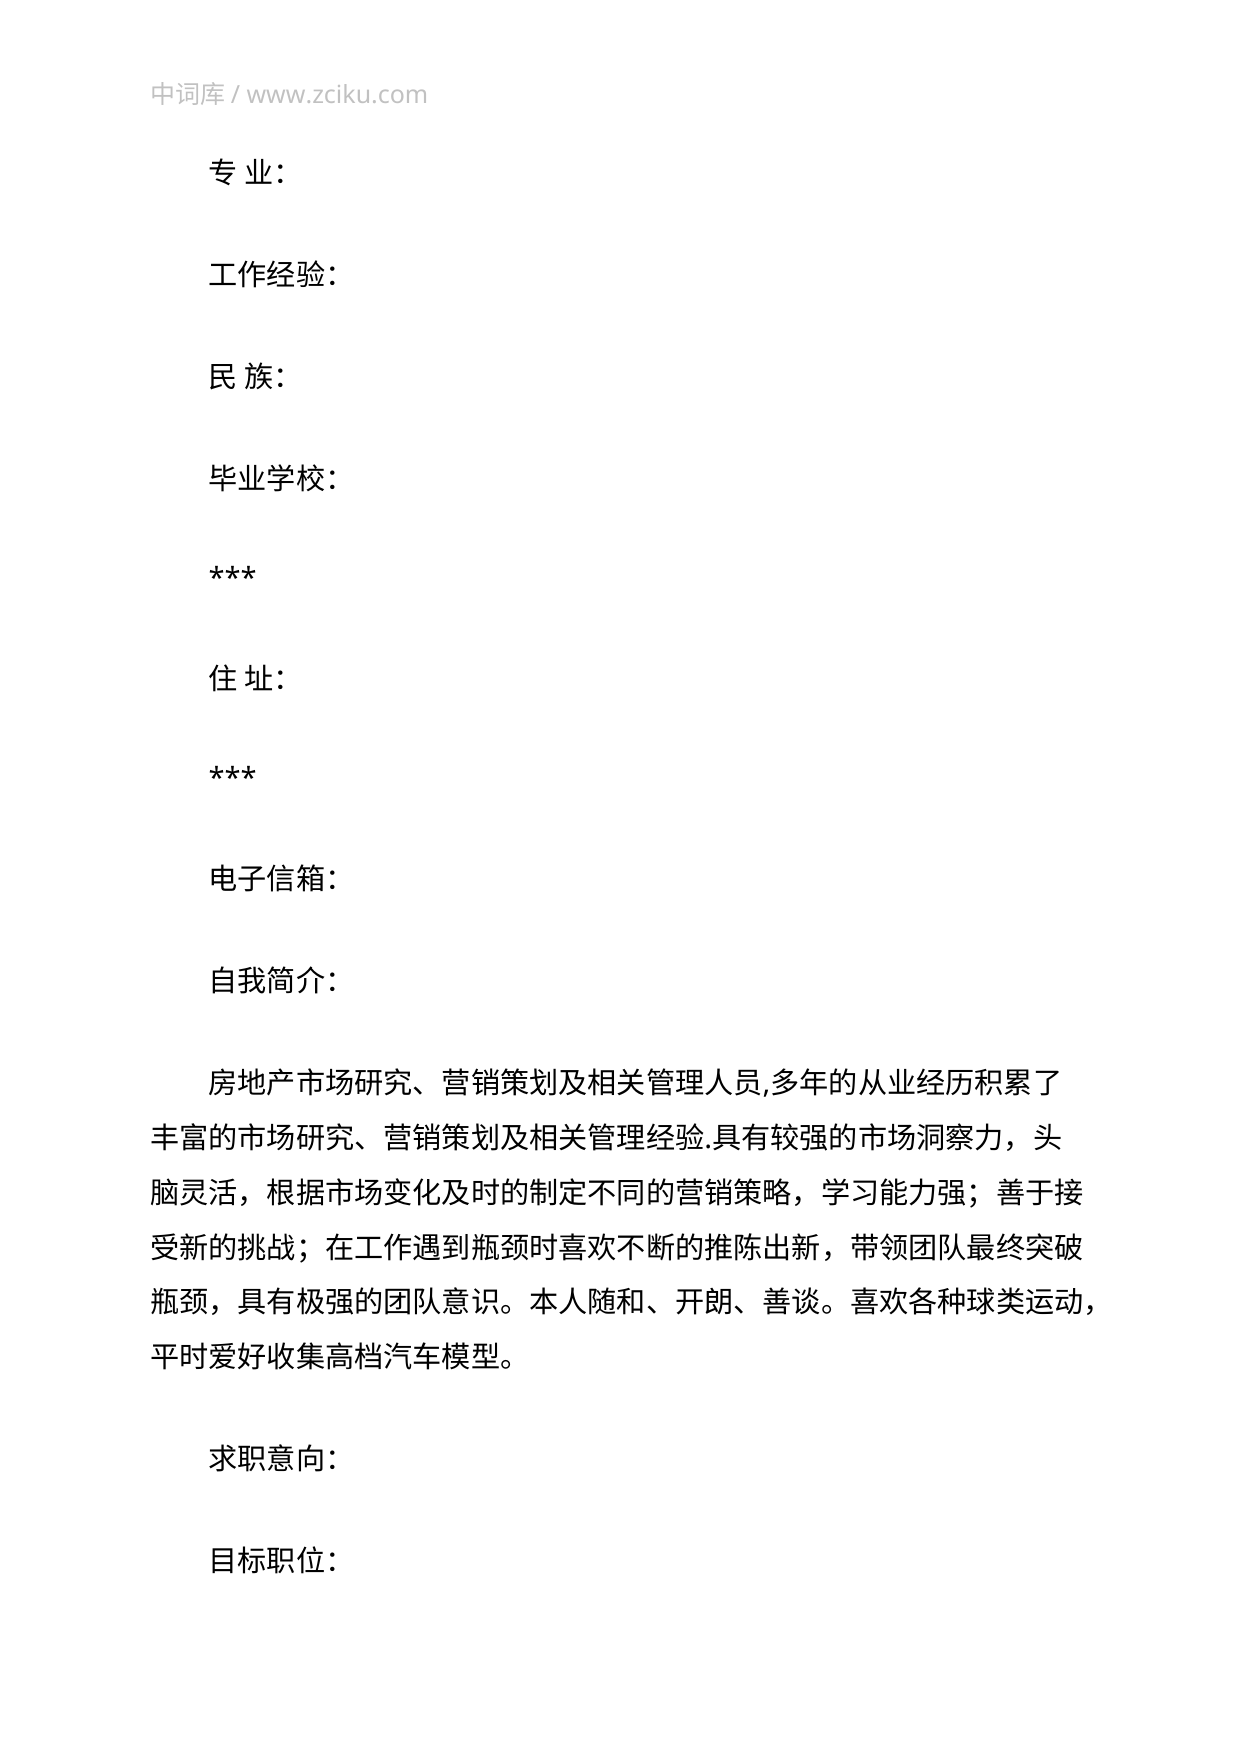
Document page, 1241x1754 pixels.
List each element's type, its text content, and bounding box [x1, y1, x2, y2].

text 电子信箱： [150, 856, 1090, 898]
text 工作经验： [150, 252, 1090, 294]
text 房地产市场研究、营销策划及相关管理人员,多年的从业经历积累了丰富的市场研究、营销策划及相关管理经验.具有较强的市场洞察力，头脑灵活，根据市场变化及时的制定不同的营销策略，学习能力强；善于接受新的挑战；在工作遇到瓶颈时喜欢不断的推陈出新，带领团队最终突破瓶颈，具有极强的团队意识。本人随和、开朗、善谈。喜欢各种球类运动，平时爱好收集高档汽车模型。 [150, 1059, 1090, 1376]
text 目标职位： [150, 1537, 1090, 1580]
text *** [150, 757, 1090, 797]
text 民 族： [150, 353, 1090, 396]
text 自我简介： [150, 957, 1090, 1000]
text 求职意向： [150, 1436, 1090, 1478]
text 专 业： [150, 150, 1090, 192]
text 毕业学校： [150, 455, 1090, 498]
text 住 址： [150, 656, 1090, 698]
text *** [150, 557, 1090, 597]
